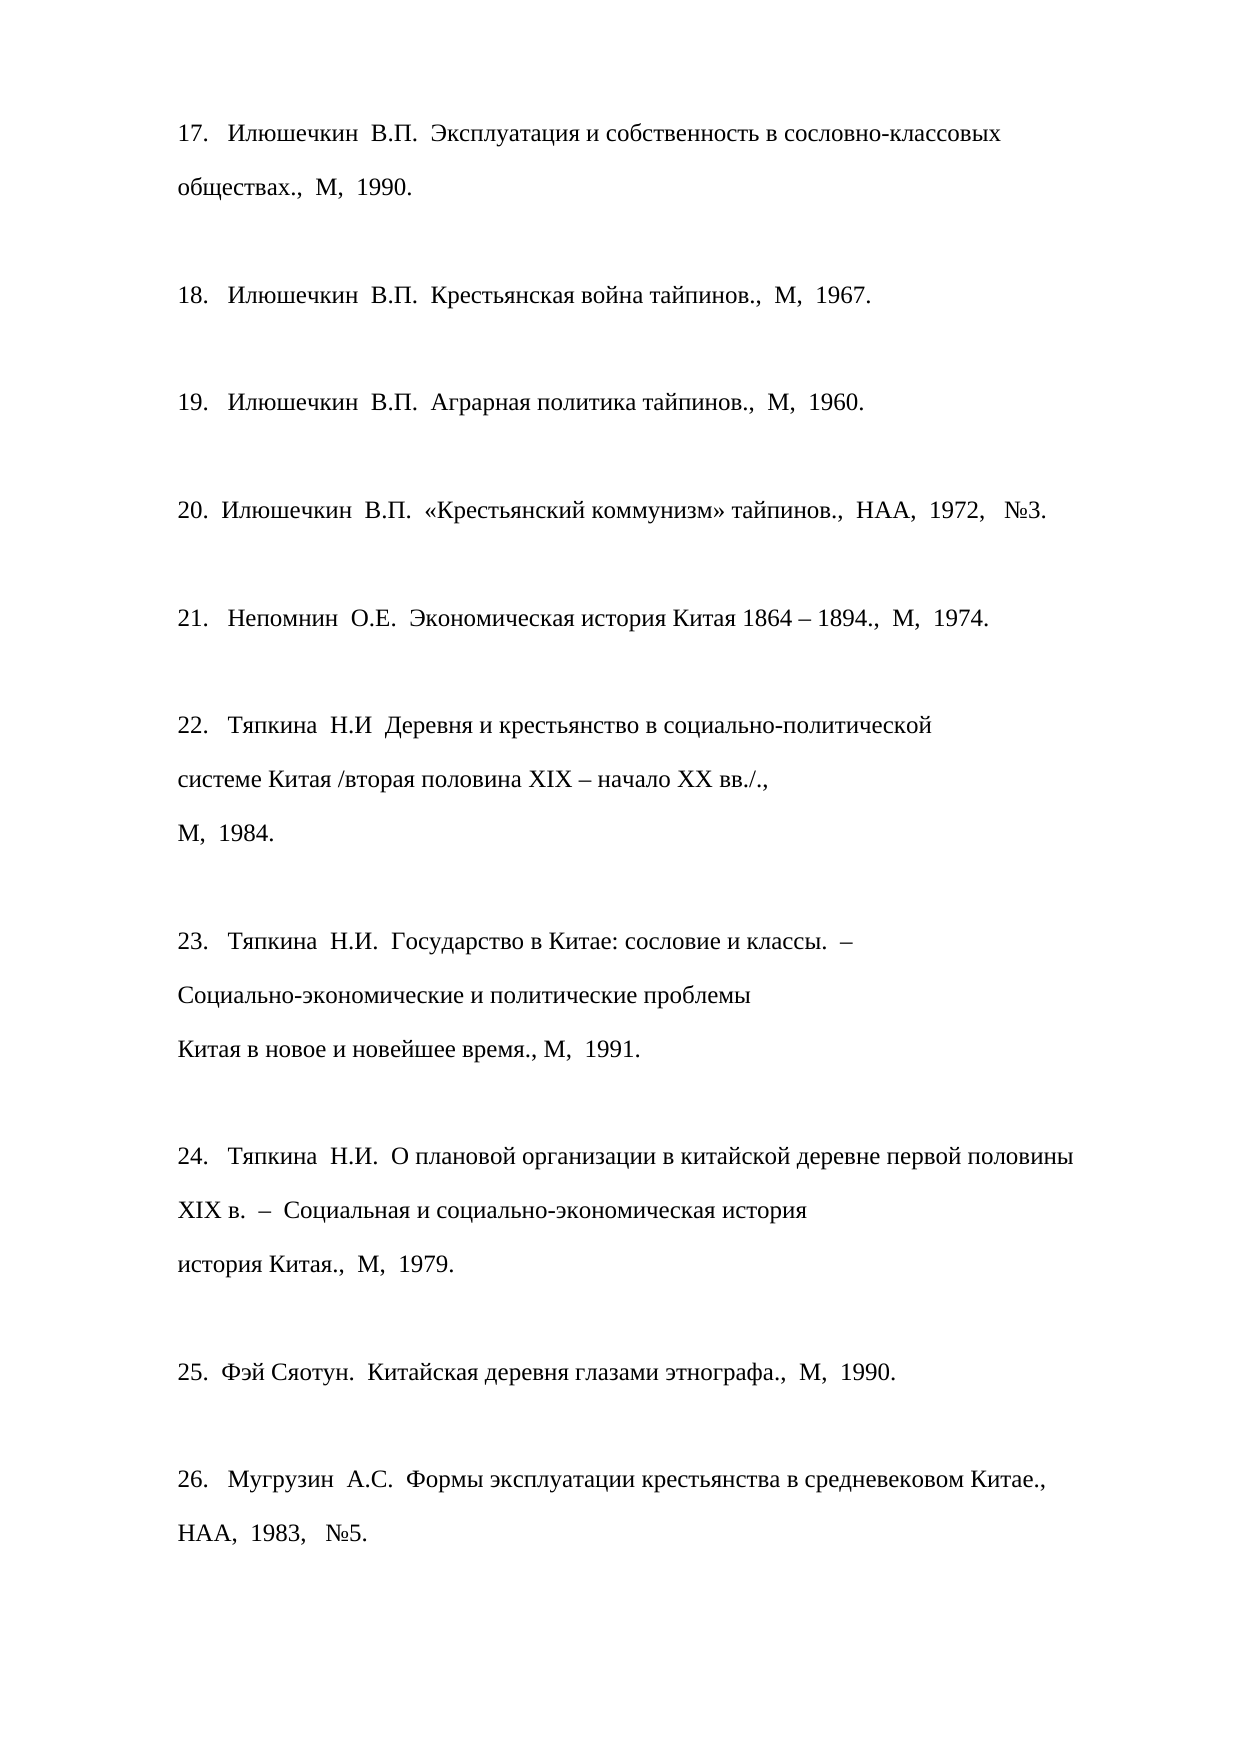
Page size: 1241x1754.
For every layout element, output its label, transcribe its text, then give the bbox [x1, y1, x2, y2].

text 25. Фэй Сяотун. Китайская деревня глазами этнографа., М, 1990. [177, 1357, 1152, 1386]
text 22. Тяпкина Н.И Деревня и крестьянство в социально-политической [177, 711, 1152, 739]
text 19. Илюшечкин В.П. Аграрная политика тайпинов., М, 1960. [177, 387, 1152, 416]
text XIX в. – Социальная и социально-экономическая история [177, 1195, 1152, 1224]
text 17. Илюшечкин В.П. Эксплуатация и собственность в сословно-классовых [177, 118, 1152, 147]
text обществах., М, 1990. [177, 172, 1152, 201]
text 24. Тяпкина Н.И. О плановой организации в китайской деревне первой половины [177, 1141, 1152, 1170]
text системе Китая /вторая половина XIX – начало ХХ вв./., [177, 764, 1152, 793]
text Социально-экономические и политические проблемы [177, 980, 1152, 1008]
text 26. Мугрузин А.С. Формы эксплуатации крестьянства в средневековом Китае., [177, 1464, 1152, 1493]
text 21. Непомнин О.Е. Экономическая история Китая 1864 – 1894., М, 1974. [177, 603, 1152, 632]
text НАА, 1983, №5. [177, 1518, 1152, 1547]
text история Китая., М, 1979. [177, 1249, 1152, 1278]
text 18. Илюшечкин В.П. Крестьянская война тайпинов., М, 1967. [177, 280, 1152, 308]
text Китая в новое и новейшее время., М, 1991. [177, 1034, 1152, 1062]
text 20. Илюшечкин В.П. «Крестьянский коммунизм» тайпинов., НАА, 1972, №3. [177, 495, 1152, 524]
text 23. Тяпкина Н.И. Государство в Китае: сословие и классы. – [177, 926, 1152, 955]
text М, 1984. [177, 818, 1152, 847]
